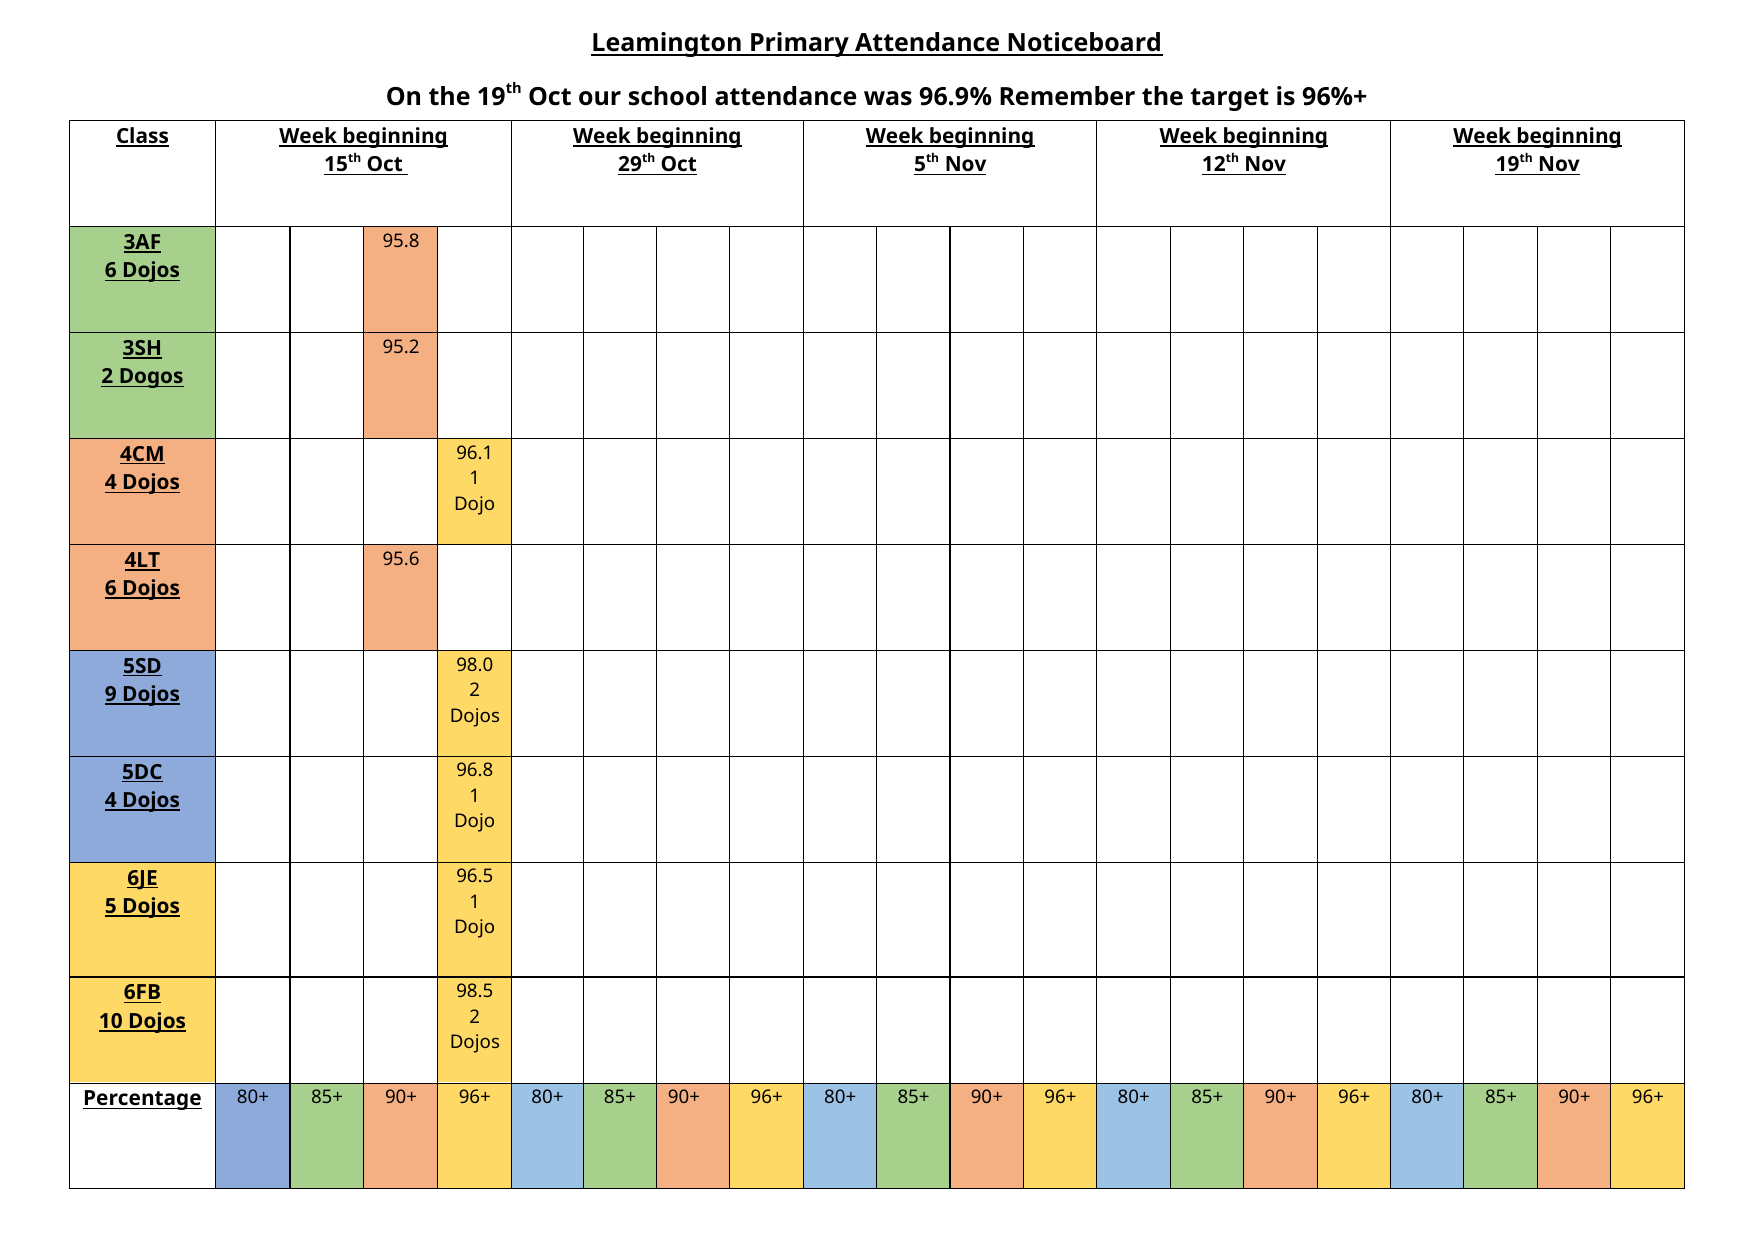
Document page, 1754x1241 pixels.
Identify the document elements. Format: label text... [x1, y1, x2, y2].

table_cell 85+ [877, 1084, 949, 1188]
table_cell [951, 227, 1023, 332]
table_cell [512, 227, 583, 332]
table_cell [1024, 863, 1096, 976]
table_cell [584, 978, 656, 1082]
table_cell [1464, 439, 1537, 544]
table_cell [1538, 757, 1610, 862]
table_cell [1171, 439, 1243, 544]
table_cell [951, 333, 1023, 438]
table_cell [1464, 651, 1537, 756]
table_cell [1244, 545, 1317, 650]
table_cell [1097, 333, 1170, 438]
table_cell [1391, 651, 1463, 756]
table_cell 5SD 9 Dojos [70, 651, 215, 756]
table_cell [216, 439, 289, 544]
table_cell [512, 757, 583, 862]
table_cell [1318, 863, 1390, 976]
table_cell [438, 545, 511, 650]
table_cell [1538, 545, 1610, 650]
table_cell [584, 651, 656, 756]
table_cell [1097, 757, 1170, 862]
table_cell [291, 439, 363, 544]
table_cell [1611, 757, 1684, 862]
table_cell [804, 439, 876, 544]
table_cell 6FB 10 Dojos [70, 978, 215, 1082]
table_cell 80+ [1391, 1084, 1463, 1188]
text On the 19th Oct our school attendance was 96.9% Remember the target is 96%+ [25, 78, 1728, 112]
table_cell [1391, 227, 1463, 332]
table_cell [584, 439, 656, 544]
table_cell [877, 333, 949, 438]
table_cell 85+ [1464, 1084, 1537, 1188]
table_cell [1024, 978, 1096, 1082]
table_cell 96+ [438, 1084, 511, 1188]
table_cell [1318, 333, 1390, 438]
table_cell 96+ [1318, 1084, 1390, 1188]
table_cell [1538, 863, 1610, 976]
table_cell [1097, 978, 1170, 1082]
text Leamington Primary Attendance Noticeboard [25, 25, 1728, 59]
table_cell [1318, 978, 1390, 1082]
table_cell Percentage [70, 1084, 215, 1188]
table_cell [1611, 227, 1684, 332]
table_cell [657, 863, 729, 976]
table_cell [1318, 545, 1390, 650]
table_cell [1171, 863, 1243, 976]
table_cell [1464, 333, 1537, 438]
table_cell [951, 978, 1023, 1082]
table_cell [951, 863, 1023, 976]
table_cell [657, 978, 729, 1082]
table_cell [730, 439, 803, 544]
table_cell [804, 333, 876, 438]
table_cell [1391, 863, 1463, 976]
table_cell [1097, 651, 1170, 756]
table_cell [1611, 651, 1684, 756]
table_cell [1097, 439, 1170, 544]
table_cell [1097, 863, 1170, 976]
table_cell [1538, 978, 1610, 1082]
table_cell [877, 757, 949, 862]
table_cell [804, 978, 876, 1082]
table_cell [1171, 651, 1243, 756]
table_cell 95.2 [364, 333, 437, 438]
table_cell [804, 545, 876, 650]
table_cell 6JE 5 Dojos [70, 863, 215, 976]
table_cell [512, 978, 583, 1082]
table_cell [1538, 227, 1610, 332]
table_cell [730, 978, 803, 1082]
table_cell [804, 863, 876, 976]
table_cell [730, 545, 803, 650]
table_cell [291, 863, 363, 976]
table_cell [1611, 439, 1684, 544]
table_cell 85+ [584, 1084, 656, 1188]
table_cell [877, 978, 949, 1082]
table_cell [1024, 333, 1096, 438]
table_cell [216, 227, 289, 332]
table_cell [1024, 757, 1096, 862]
table_cell 3SH 2 Dogos [70, 333, 215, 438]
table_cell [584, 545, 656, 650]
table_cell [584, 227, 656, 332]
table_cell [584, 757, 656, 862]
table_cell [291, 651, 363, 756]
table_cell [730, 333, 803, 438]
table_header Week beginning 12th Nov [1097, 121, 1390, 226]
table_cell 98.0 2 Dojos [438, 651, 511, 756]
table_cell 85+ [291, 1084, 363, 1188]
table_cell [657, 439, 729, 544]
table_cell [951, 757, 1023, 862]
table_cell [877, 863, 949, 976]
table_cell [364, 439, 437, 544]
table_cell 96.1 1 Dojo [438, 439, 511, 544]
table_cell [657, 757, 729, 862]
table_cell [877, 651, 949, 756]
table_cell [1097, 227, 1170, 332]
table_cell [1318, 757, 1390, 862]
table_cell [1318, 439, 1390, 544]
table_cell 95.6 [364, 545, 437, 650]
table_cell 80+ [1097, 1084, 1170, 1188]
table_cell [291, 545, 363, 650]
table_cell 90+ [1538, 1084, 1610, 1188]
table_cell [657, 545, 729, 650]
table_cell [1391, 757, 1463, 862]
table_cell [291, 333, 363, 438]
table_cell 95.8 [364, 227, 437, 332]
table_cell [1538, 333, 1610, 438]
table_cell [804, 227, 876, 332]
table_cell [1244, 757, 1317, 862]
table_cell [1464, 545, 1537, 650]
table_cell [877, 439, 949, 544]
table_cell [1318, 651, 1390, 756]
table_cell [216, 863, 289, 976]
table_cell [216, 757, 289, 862]
table_cell 5DC 4 Dojos [70, 757, 215, 862]
table_cell [291, 757, 363, 862]
table_cell [1538, 439, 1610, 544]
table_cell [804, 651, 876, 756]
table_cell [216, 333, 289, 438]
table_cell [584, 863, 656, 976]
table_cell [512, 863, 583, 976]
table_cell 4CM 4 Dojos [70, 439, 215, 544]
table_cell [364, 863, 437, 976]
table_cell [584, 333, 656, 438]
table_cell [1244, 978, 1317, 1082]
table_cell 96.5 1 Dojo [438, 863, 511, 976]
table_cell [877, 227, 949, 332]
table_cell [951, 545, 1023, 650]
table_cell [1171, 545, 1243, 650]
table_cell [1391, 545, 1463, 650]
table_cell [291, 978, 363, 1082]
table_cell [1244, 651, 1317, 756]
table_cell 90+ [657, 1084, 729, 1188]
table_cell [512, 333, 583, 438]
table_cell [216, 651, 289, 756]
table_cell 80+ [804, 1084, 876, 1188]
table_cell [1244, 333, 1317, 438]
table_cell [1464, 757, 1537, 862]
table_cell [216, 545, 289, 650]
table_cell [1244, 863, 1317, 976]
table_cell [1464, 227, 1537, 332]
table_cell [1611, 978, 1684, 1082]
table_cell [1318, 227, 1390, 332]
table_cell [512, 545, 583, 650]
table_cell 90+ [951, 1084, 1023, 1188]
table_cell [877, 545, 949, 650]
table_cell [1464, 978, 1537, 1082]
table_cell [1171, 978, 1243, 1082]
table_cell [1024, 227, 1096, 332]
table_cell [1391, 439, 1463, 544]
table_cell [1391, 978, 1463, 1082]
table_cell [657, 651, 729, 756]
table_cell [1391, 333, 1463, 438]
table_cell [730, 227, 803, 332]
table_cell [1171, 757, 1243, 862]
table_cell 96+ [730, 1084, 803, 1188]
table_cell [951, 651, 1023, 756]
table_cell 90+ [1244, 1084, 1317, 1188]
table_cell [1097, 545, 1170, 650]
table_cell [730, 651, 803, 756]
table_cell [512, 651, 583, 756]
table_header Week beginning 15th Oct [216, 121, 511, 226]
table_cell 4LT 6 Dojos [70, 545, 215, 650]
table_cell [1024, 439, 1096, 544]
table_cell [1611, 863, 1684, 976]
table_header Week beginning 19th Nov [1391, 121, 1684, 226]
table_cell [1538, 651, 1610, 756]
table_cell [804, 757, 876, 862]
table_cell [364, 651, 437, 756]
table_cell [657, 333, 729, 438]
table_cell [657, 227, 729, 332]
table_cell [1464, 863, 1537, 976]
table_cell [438, 227, 511, 332]
table_cell 96.8 1 Dojo [438, 757, 511, 862]
table_cell [1611, 545, 1684, 650]
table_cell 96+ [1024, 1084, 1096, 1188]
table_cell [364, 978, 437, 1082]
table_cell [1024, 545, 1096, 650]
table_cell [1244, 439, 1317, 544]
table_cell [951, 439, 1023, 544]
table_header Week beginning 29th Oct [512, 121, 803, 226]
table_cell [364, 757, 437, 862]
table_cell 85+ [1171, 1084, 1243, 1188]
table_header Week beginning 5th Nov [804, 121, 1096, 226]
table_cell [1611, 333, 1684, 438]
table_cell 80+ [512, 1084, 583, 1188]
table_cell [1244, 227, 1317, 332]
table_cell 96+ [1611, 1084, 1684, 1188]
table_cell 90+ [364, 1084, 437, 1188]
table_cell [512, 439, 583, 544]
table_cell [1171, 333, 1243, 438]
table_cell [730, 757, 803, 862]
table_cell [730, 863, 803, 976]
table_cell 98.5 2 Dojos [438, 978, 511, 1082]
table_cell [438, 333, 511, 438]
table_cell [1171, 227, 1243, 332]
table_cell [1024, 651, 1096, 756]
table_cell 3AF 6 Dojos [70, 227, 215, 332]
table_cell 80+ [216, 1084, 289, 1188]
table_cell [216, 978, 289, 1082]
table_header Class [70, 121, 215, 226]
table_cell [291, 227, 363, 332]
